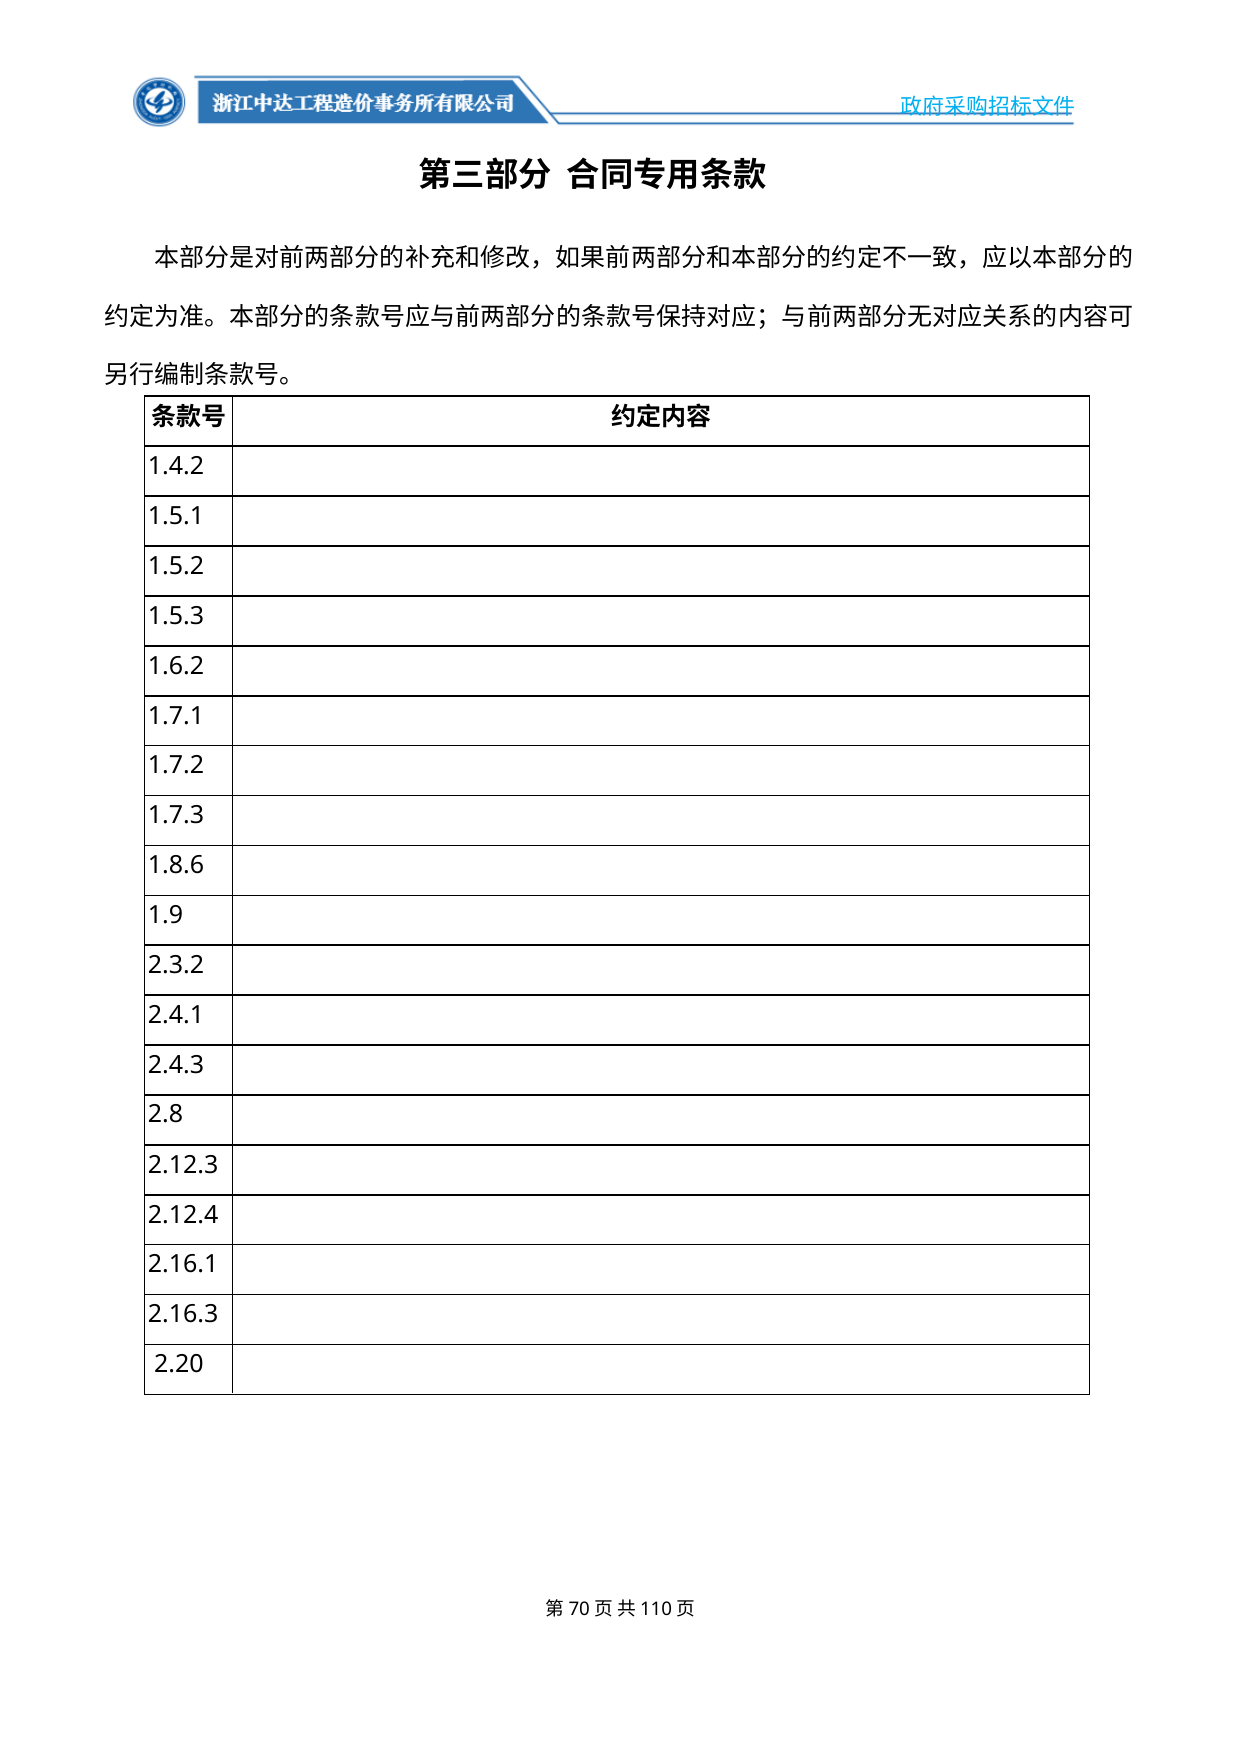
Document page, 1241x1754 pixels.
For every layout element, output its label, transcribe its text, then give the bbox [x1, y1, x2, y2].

table_cell [233, 497, 1089, 545]
table_cell 2.12.3 [145, 1146, 232, 1194]
table_cell 1.7.3 [145, 796, 232, 844]
table_cell 2.20 [145, 1345, 232, 1393]
table_cell [233, 746, 1089, 795]
table_cell 1.7.1 [145, 697, 232, 745]
table_cell [233, 1345, 1089, 1393]
table_cell [233, 1146, 1089, 1194]
table_cell [233, 1046, 1089, 1094]
table_cell [233, 447, 1089, 495]
table_cell 2.16.3 [145, 1295, 232, 1343]
table_cell [233, 896, 1089, 944]
table_header 约定内容 [233, 397, 1089, 445]
table_header 条款号 [145, 397, 232, 445]
table_cell [233, 1245, 1089, 1294]
table_cell [233, 846, 1089, 894]
table_cell [233, 1295, 1089, 1343]
table_cell 1.7.2 [145, 746, 232, 795]
text 本部分是对前两部分的补充和修改，如果前两部分和本部分的约定不一致，应以本部分的约定为准。本部分的条款号应与前两部分的条款号保持对应；与前两部分无对应关系的内容可另行编制条款号。 [104, 220, 1136, 395]
table_cell 1.4.2 [145, 447, 232, 495]
table_cell [233, 996, 1089, 1044]
table_cell [233, 1196, 1089, 1244]
text 第三部分 合同专用条款 [148, 148, 1092, 196]
table_cell 1.5.3 [145, 597, 232, 645]
table_cell 1.8.6 [145, 846, 232, 894]
table_cell 2.12.4 [145, 1196, 232, 1244]
table_cell 1.5.1 [145, 497, 232, 545]
table_cell 1.5.2 [145, 547, 232, 595]
table_cell [233, 647, 1089, 695]
table_cell 1.9 [145, 896, 232, 944]
table_cell 2.8 [145, 1096, 232, 1144]
table_cell [233, 946, 1089, 994]
table_cell 2.16.1 [145, 1245, 232, 1294]
picture [130, 60, 1099, 143]
table_cell 2.4.1 [145, 996, 232, 1044]
table_cell 2.4.3 [145, 1046, 232, 1094]
table_cell 2.3.2 [145, 946, 232, 994]
table_cell [233, 796, 1089, 844]
table_cell [233, 547, 1089, 595]
table_cell [233, 1096, 1089, 1144]
table_cell 1.6.2 [145, 647, 232, 695]
table_cell [233, 697, 1089, 745]
table_cell [233, 597, 1089, 645]
